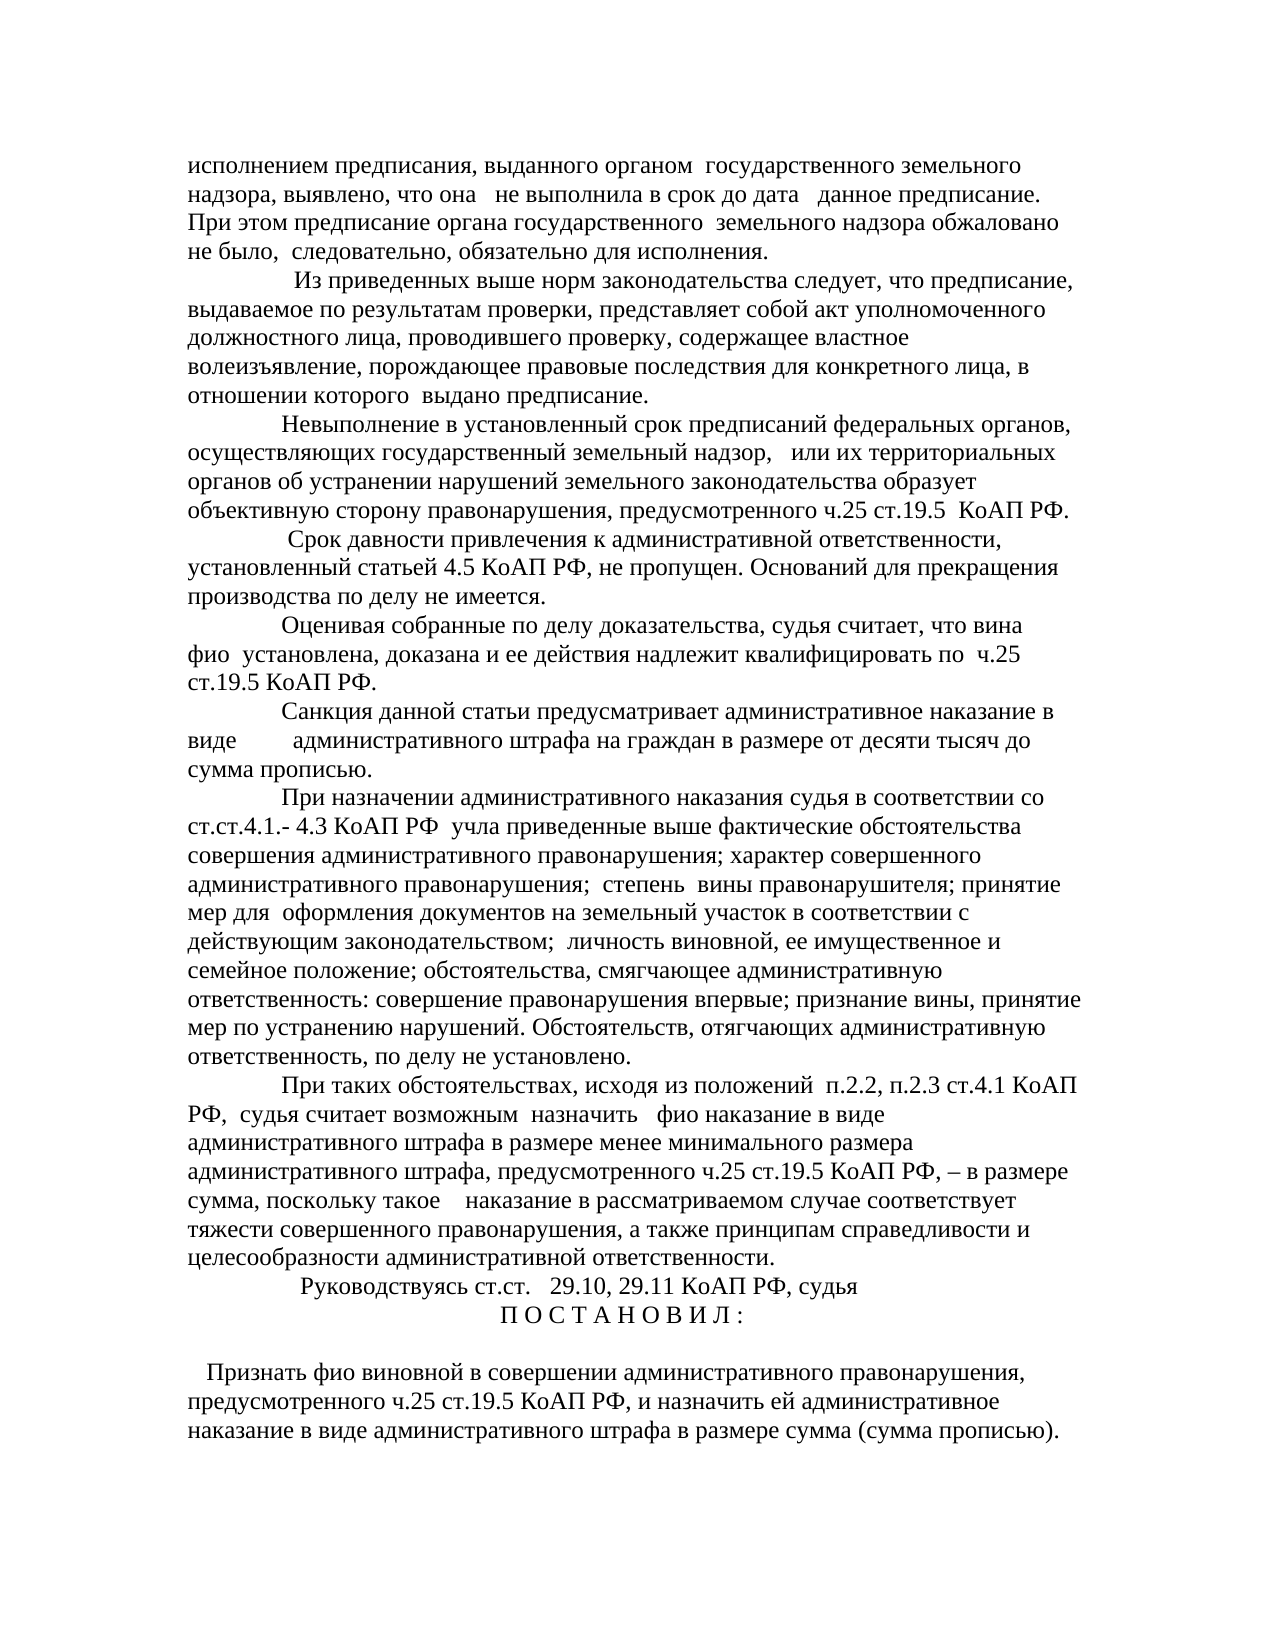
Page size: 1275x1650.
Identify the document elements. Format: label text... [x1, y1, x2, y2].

text Срок давности привлечения к административной ответственности, установленный статьей 4.5 КоАП РФ, не пропущен. Оснований для прекращения производства по делу не имеется. [187, 524, 1087, 610]
text П О С Т А Н О В И Л : [187, 1300, 1087, 1329]
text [187, 150, 1087, 265]
text Санкция данной статьи предусматривает административное наказание в виде административного штрафа на граждан в размере от десяти тысяч до сумма прописью. [187, 696, 1087, 782]
text Невыполнение в установленный срок предписаний федеральных органов, осуществляющих государственный земельный надзор, или их территориальных органов об устранении нарушений земельного законодательства образует объективную сторону правонарушения, предусмотренного ч.25 ст.19.5 КоАП РФ. [187, 409, 1087, 524]
text Признать фио виновной в совершении административного правонарушения, предусмотренного ч.25 ст.19.5 КоАП РФ, и назначить ей административное наказание в виде административного штрафа в размере сумма (сумма прописью). [187, 1357, 1087, 1444]
text При назначении административного наказания судья в соответствии со ст.ст.4.1.- 4.3 КоАП РФ учла приведенные выше фактические обстоятельства совершения административного правонарушения; характер совершенного административного правонарушения; степень вины правонарушителя; принятие мер для оформления документов на земельный участок в соответствии с действующим законодательством; личность виновной, ее имущественное и семейное положение; обстоятельства, смягчающее административную ответственность: совершение правонарушения впервые; признание вины, принятие мер по устранению нарушений. Обстоятельств, отягчающих административную ответственность, по делу не установлено. [187, 782, 1087, 1070]
text При таких обстоятельствах, исходя из положений п.2.2, п.2.3 ст.4.1 КоАП РФ, судья считает возможным назначить фио наказание в виде административного штрафа в размере менее минимального размера административного штрафа, предусмотренного ч.25 ст.19.5 КоАП РФ, – в размере сумма, поскольку такое наказание в рассматриваемом случае соответствует тяжести совершенного правонарушения, а также принципам справедливости и целесообразности административной ответственности. [187, 1070, 1087, 1271]
text Руководствуясь ст.ст. 29.10, 29.11 КоАП РФ, судья [187, 1271, 1087, 1300]
text Из приведенных выше норм законодательства следует, что предписание, выдаваемое по результатам проверки, представляет собой акт уполномоченного должностного лица, проводившего проверку, содержащее властное волеизъявление, порождающее правовые последствия для конкретного лица, в отношении которого выдано предписание. [187, 265, 1087, 409]
text Оценивая собранные по делу доказательства, судья считает, что вина фио установлена, доказана и ее действия надлежит квалифицировать по ч.25 ст.19.5 КоАП РФ. [187, 610, 1087, 696]
